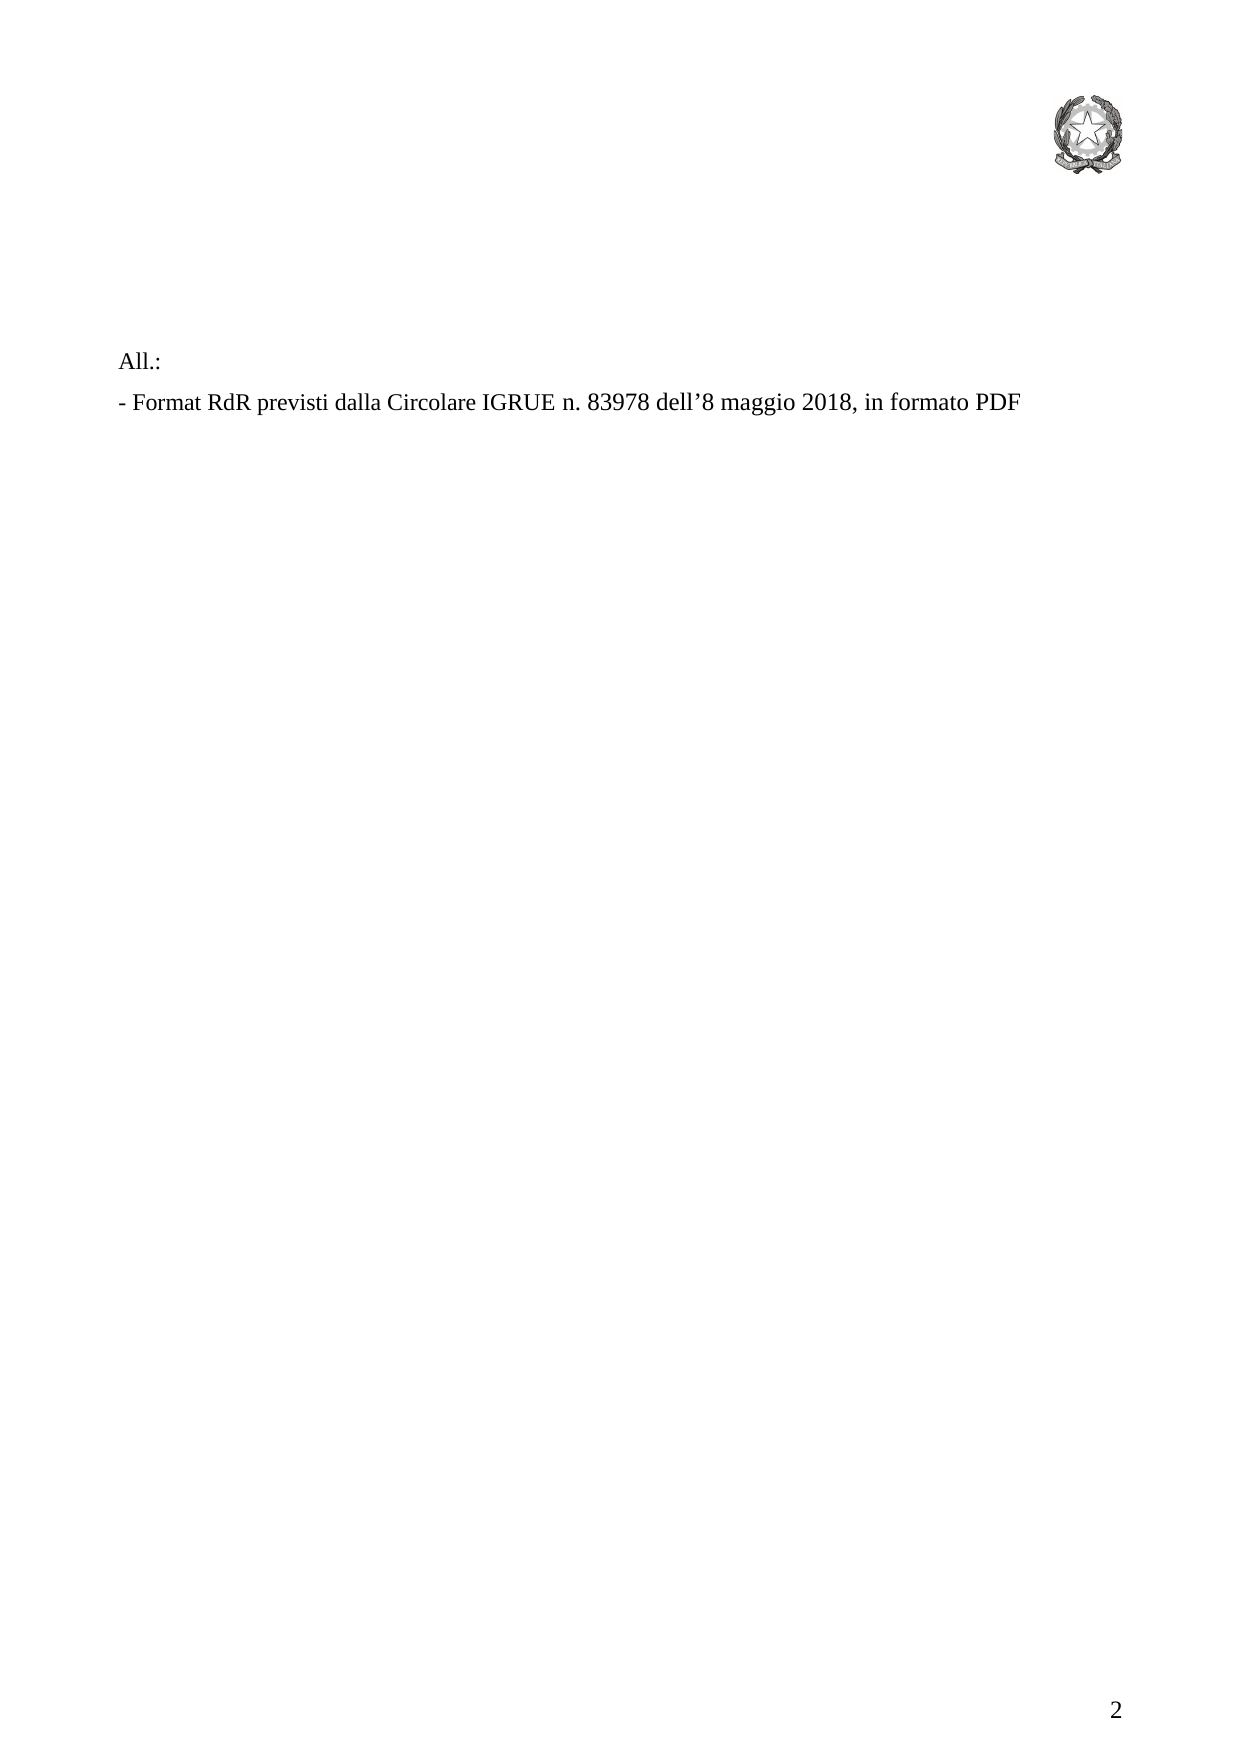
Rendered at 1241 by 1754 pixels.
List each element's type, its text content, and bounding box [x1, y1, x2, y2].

text All.: [118, 347, 1122, 374]
picture [1053, 95, 1123, 174]
text - Format RdR previsti dalla Circolare IGRUE n. 83978 dell’8 maggio 2018, in formato PDF [118, 387, 1122, 416]
